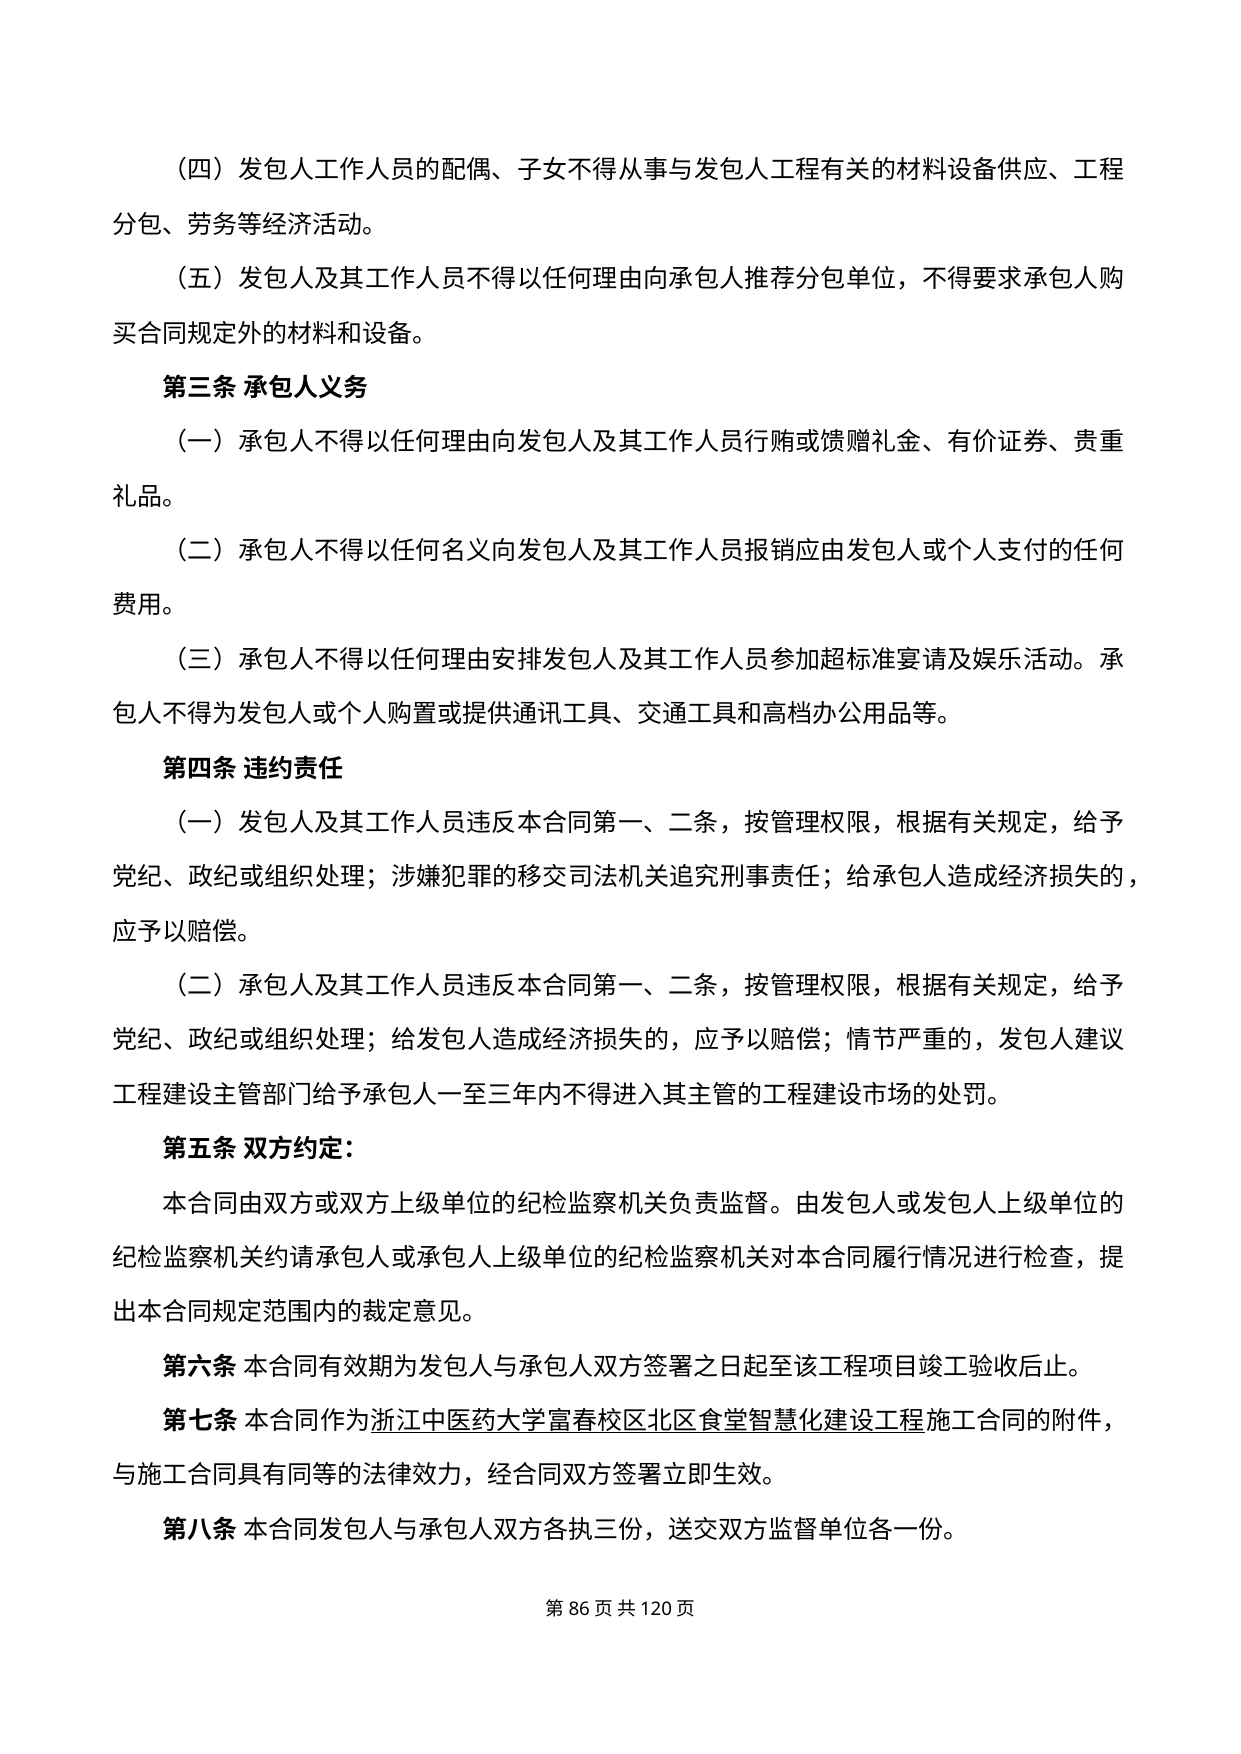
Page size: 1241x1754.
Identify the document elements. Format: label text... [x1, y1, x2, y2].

text 第六条 本合同有效期为发包人与承包人双方签署之日起至该工程项目竣工验收后止。 [112, 1346, 1128, 1382]
text （三）承包人不得以任何理由安排发包人及其工作人员参加超标准宴请及娱乐活动。承包人不得为发包人或个人购置或提供通讯工具、交通工具和高档办公用品等。 [112, 639, 1128, 730]
text （四）发包人工作人员的配偶、子女不得从事与发包人工程有关的材料设备供应、工程分包、劳务等经济活动。 [112, 150, 1128, 241]
text （五）发包人及其工作人员不得以任何理由向承包人推荐分包单位，不得要求承包人购买合同规定外的材料和设备。 [112, 259, 1128, 349]
text 第五条 双方约定： [112, 1129, 1128, 1165]
text 第七条 本合同作为浙江中医药大学富春校区北区食堂智慧化建设工程施工合同的附件，与施工合同具有同等的法律效力，经合同双方签署立即生效。 [112, 1401, 1128, 1491]
text 第八条 本合同发包人与承包人双方各执三份，送交双方监督单位各一份。 [112, 1509, 1128, 1546]
text 第三条 承包人义务 [112, 367, 1128, 404]
text 第四条 违约责任 [112, 748, 1128, 784]
text （一）发包人及其工作人员违反本合同第一、二条，按管理权限，根据有关规定，给予党纪、政纪或组织处理；涉嫌犯罪的移交司法机关追究刑事责任；给承包人造成经济损失的，应予以赔偿。 [112, 802, 1128, 947]
text （一）承包人不得以任何理由向发包人及其工作人员行贿或馈赠礼金、有价证券、贵重礼品。 [112, 422, 1128, 512]
text （二）承包人及其工作人员违反本合同第一、二条，按管理权限，根据有关规定，给予党纪、政纪或组织处理；给发包人造成经济损失的，应予以赔偿；情节严重的，发包人建议工程建设主管部门给予承包人一至三年内不得进入其主管的工程建设市场的处罚。 [112, 966, 1128, 1111]
text 本合同由双方或双方上级单位的纪检监察机关负责监督。由发包人或发包人上级单位的纪检监察机关约请承包人或承包人上级单位的纪检监察机关对本合同履行情况进行检查，提出本合同规定范围内的裁定意见。 [112, 1183, 1128, 1328]
text （二）承包人不得以任何名义向发包人及其工作人员报销应由发包人或个人支付的任何费用。 [112, 531, 1128, 621]
